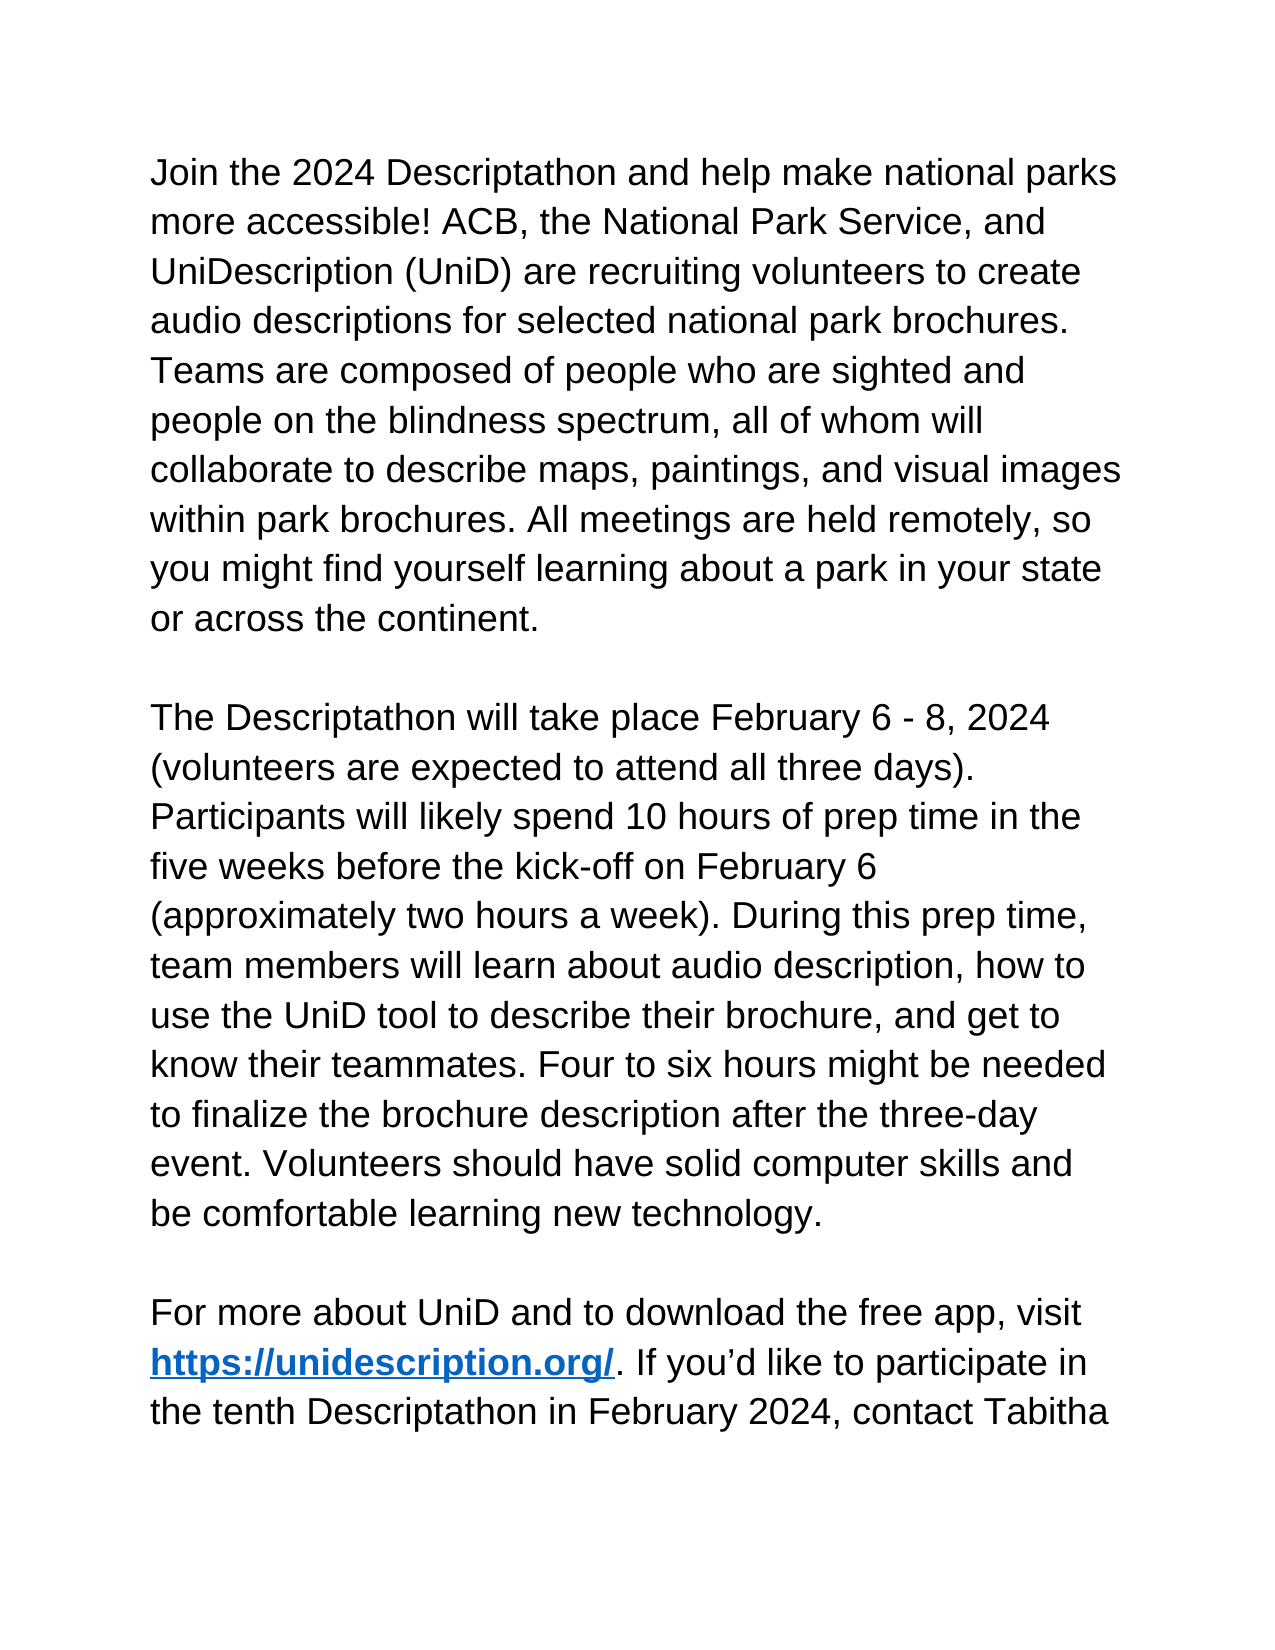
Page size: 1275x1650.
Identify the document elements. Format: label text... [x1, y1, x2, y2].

text Join the 2024 Descriptathon and help make national parks more accessible! ACB, the National Park Service, and UniDescription (UniD) are recruiting volunteers to create audio descriptions for selected national park brochures. Teams are composed of people who are sighted and people on the blindness spectrum, all of whom will collaborate to describe maps, paintings, and visual images within park brochures. All meetings are held remotely, so you might find yourself learning about a park in your state or across the continent. [150, 150, 1125, 639]
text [150, 1290, 1125, 1433]
text The Descriptathon will take place February 6 - 8, 2024 (volunteers are expected to attend all three days). Participants will likely spend 10 hours of prep time in the five weeks before the kick-off on February 6 (approximately two hours a week). During this prep time, team members will learn about audio description, how to use the UniD tool to describe their brochure, and get to know their teammates. Four to six hours might be needed to finalize the brochure description after the three-day event. Volunteers should have solid computer skills and be comfortable learning new technology. [150, 695, 1125, 1234]
